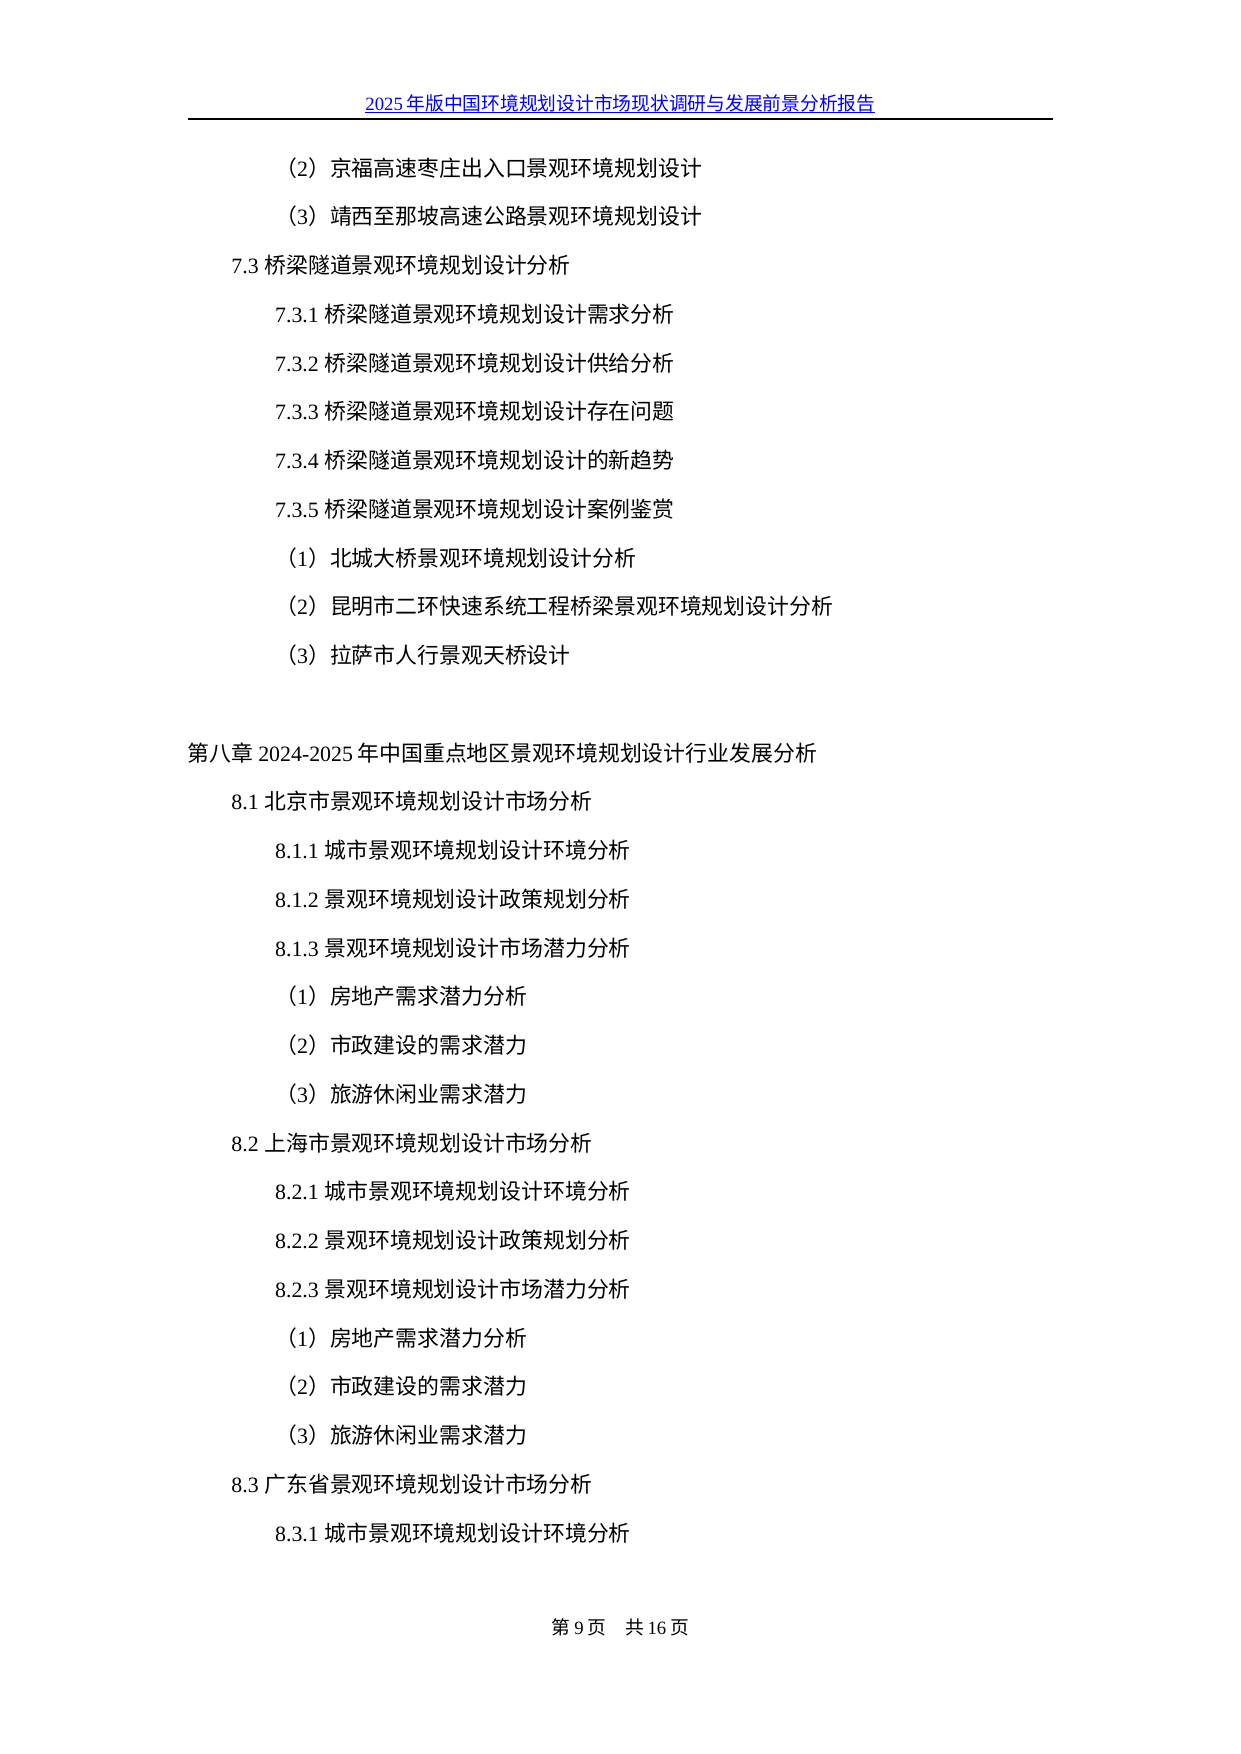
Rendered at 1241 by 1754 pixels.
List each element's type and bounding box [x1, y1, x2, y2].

text [187, 150, 1053, 1548]
